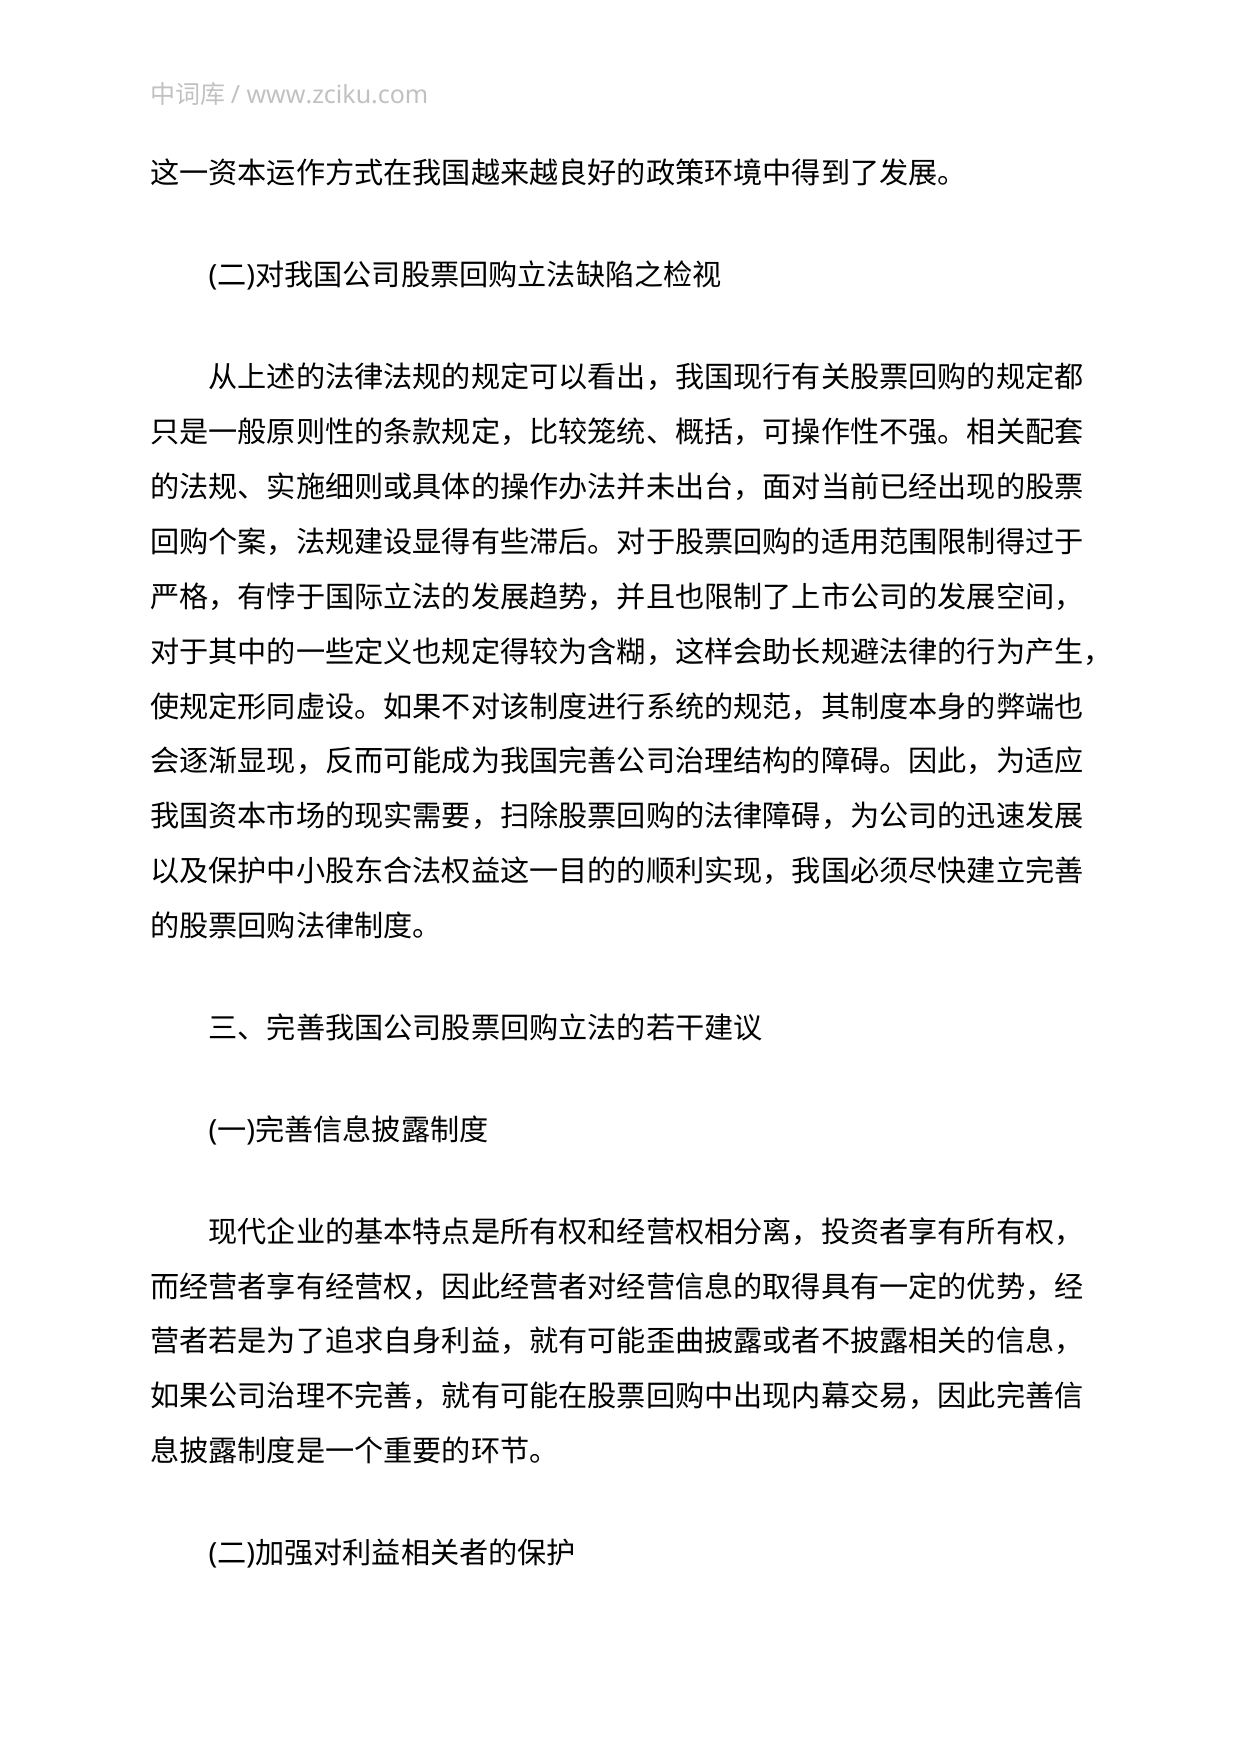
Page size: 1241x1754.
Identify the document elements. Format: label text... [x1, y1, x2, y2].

text (一)完善信息披露制度 [150, 1106, 1090, 1149]
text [150, 150, 1090, 192]
text (二)加强对利益相关者的保护 [150, 1529, 1090, 1572]
text 三、完善我国公司股票回购立法的若干建议 [150, 1004, 1090, 1047]
text 现代企业的基本特点是所有权和经营权相分离，投资者享有所有权，而经营者享有经营权，因此经营者对经营信息的取得具有一定的优势，经营者若是为了追求自身利益，就有可能歪曲披露或者不披露相关的信息，如果公司治理不完善，就有可能在股票回购中出现内幕交易，因此完善信息披露制度是一个重要的环节。 [150, 1208, 1090, 1470]
text (二)对我国公司股票回购立法缺陷之检视 [150, 252, 1090, 294]
text 从上述的法律法规的规定可以看出，我国现行有关股票回购的规定都只是一般原则性的条款规定，比较笼统、概括，可操作性不强。相关配套的法规、实施细则或具体的操作办法并未出台，面对当前已经出现的股票回购个案，法规建设显得有些滞后。对于股票回购的适用范围限制得过于严格，有悖于国际立法的发展趋势，并且也限制了上市公司的发展空间，对于其中的一些定义也规定得较为含糊，这样会助长规避法律的行为产生，使规定形同虚设。如果不对该制度进行系统的规范，其制度本身的弊端也会逐渐显现，反而可能成为我国完善公司治理结构的障碍。因此，为适应我国资本市场的现实需要，扫除股票回购的法律障碍，为公司的迅速发展以及保护中小股东合法权益这一目的的顺利实现，我国必须尽快建立完善的股票回购法律制度。 [150, 354, 1090, 945]
